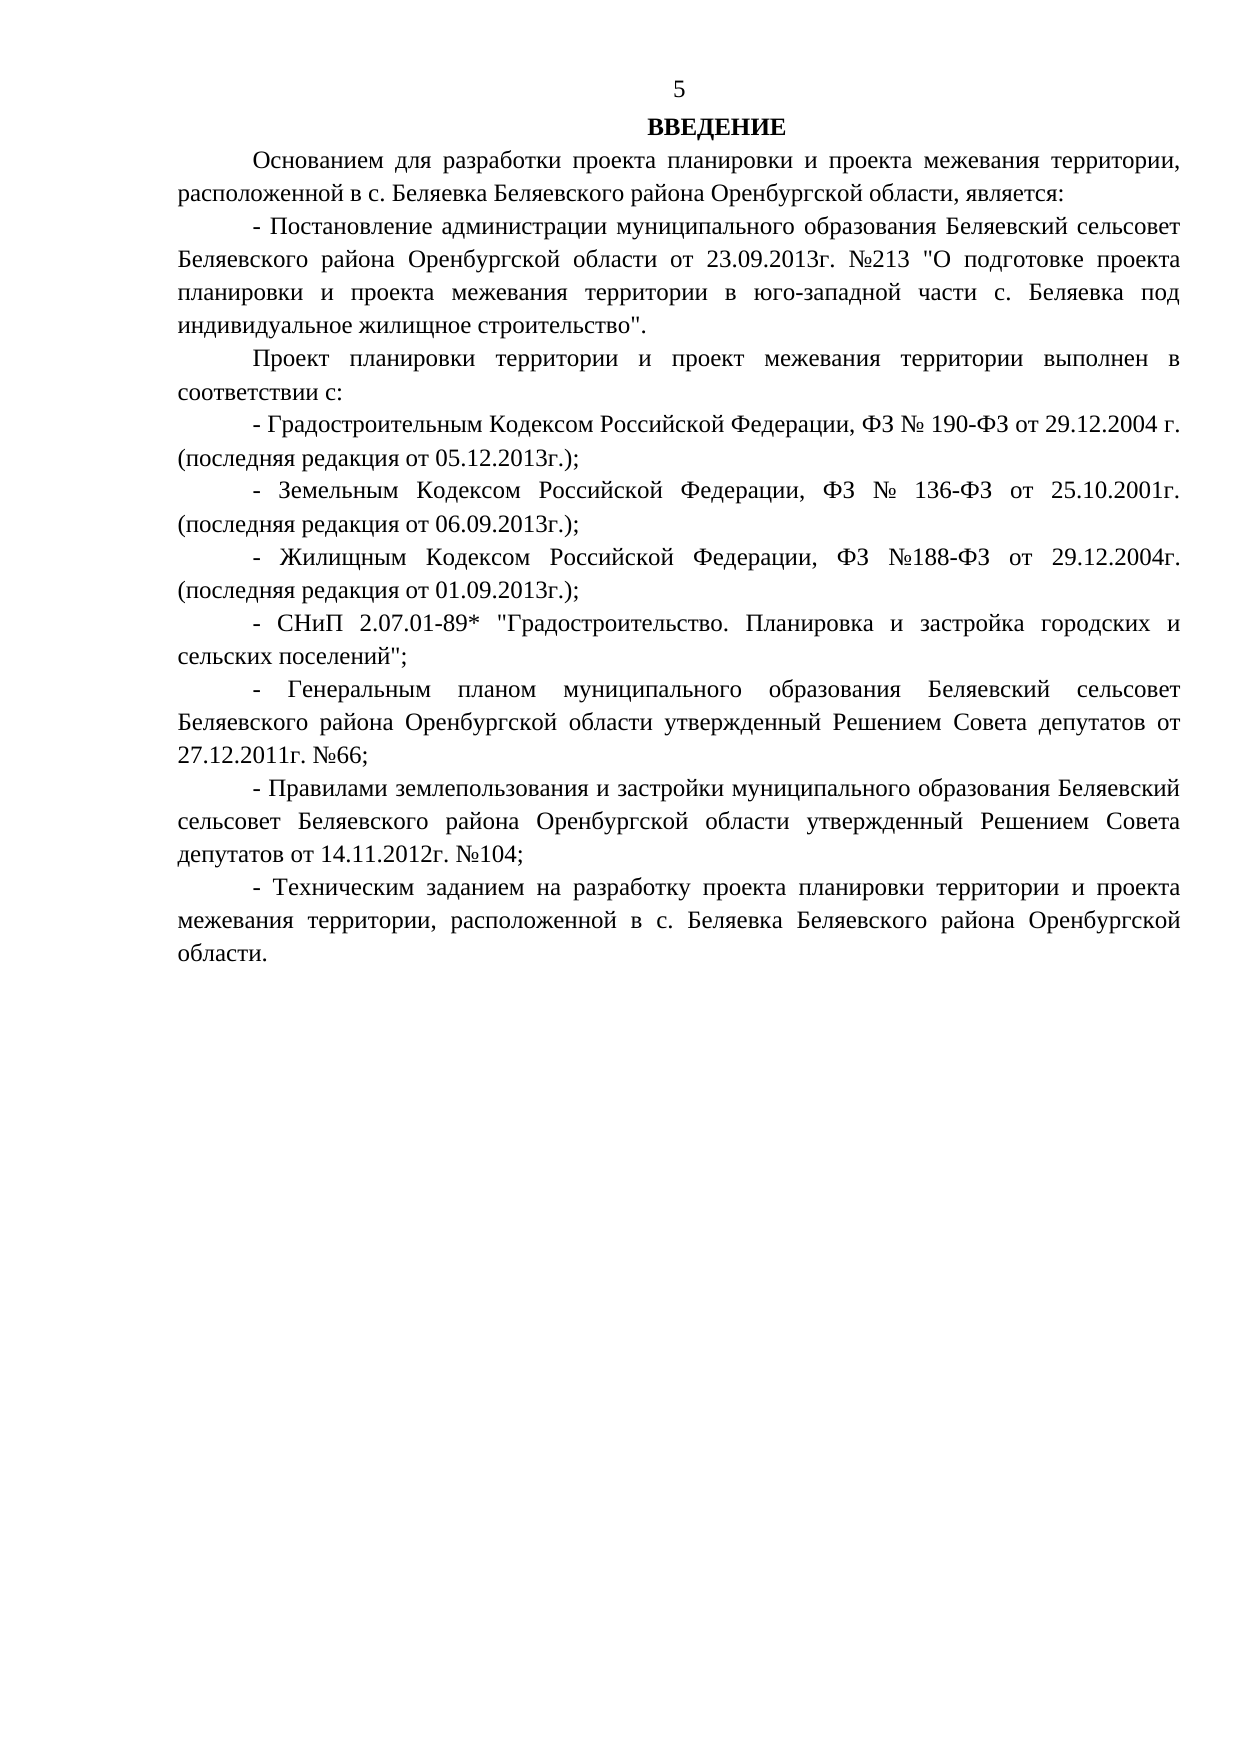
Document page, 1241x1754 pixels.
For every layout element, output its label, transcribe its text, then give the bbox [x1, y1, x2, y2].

text Проект планировки территории и проект межевания территории выполнен в соответствии с: [177, 343, 1181, 405]
text - Правилами землепользования и застройки муниципального образования Беляевский сельсовет Беляевского района Оренбургской области утвержденный Решением Совета депутатов от 14.11.2012г. №104; [177, 773, 1181, 868]
text - Земельным Кодексом Российской Федерации, ФЗ № 136-ФЗ от 25.10.2001г. (последняя редакция от 06.09.2013г.); [177, 476, 1181, 537]
text Основанием для разработки проекта планировки и проекта межевания территории, расположенной в с. Беляевка Беляевского района Оренбургской области, является: [177, 145, 1181, 207]
text - Постановление администрации муниципального образования Беляевский сельсовет Беляевского района Оренбургской области от 23.09.2013г. №213 "О подготовке проекта планировки и проекта межевания территории в юго-западной части с. Беляевка под индивидуальное жилищное строительство". [177, 211, 1181, 339]
text - СНиП 2.07.01-89* "Градостроительство. Планировка и застройка городских и сельских поселений"; [177, 608, 1181, 669]
text - Техническим заданием на разработку проекта планировки территории и проекта межевания территории, расположенной в с. Беляевка Беляевского района Оренбургской области. [177, 872, 1181, 967]
text - Генеральным планом муниципального образования Беляевский сельсовет Беляевского района Оренбургской области утвержденный Решением Совета депутатов от 27.12.2011г. №66; [177, 674, 1181, 768]
text - Градостроительным Кодексом Российской Федерации, ФЗ № 190-ФЗ от 29.12.2004 г. (последняя редакция от 05.12.2013г.); [177, 409, 1181, 471]
text - Жилищным Кодексом Российской Федерации, ФЗ №188-ФЗ от 29.12.2004г. (последняя редакция от 01.09.2013г.); [177, 542, 1181, 603]
subtitle Введение [177, 112, 1181, 141]
